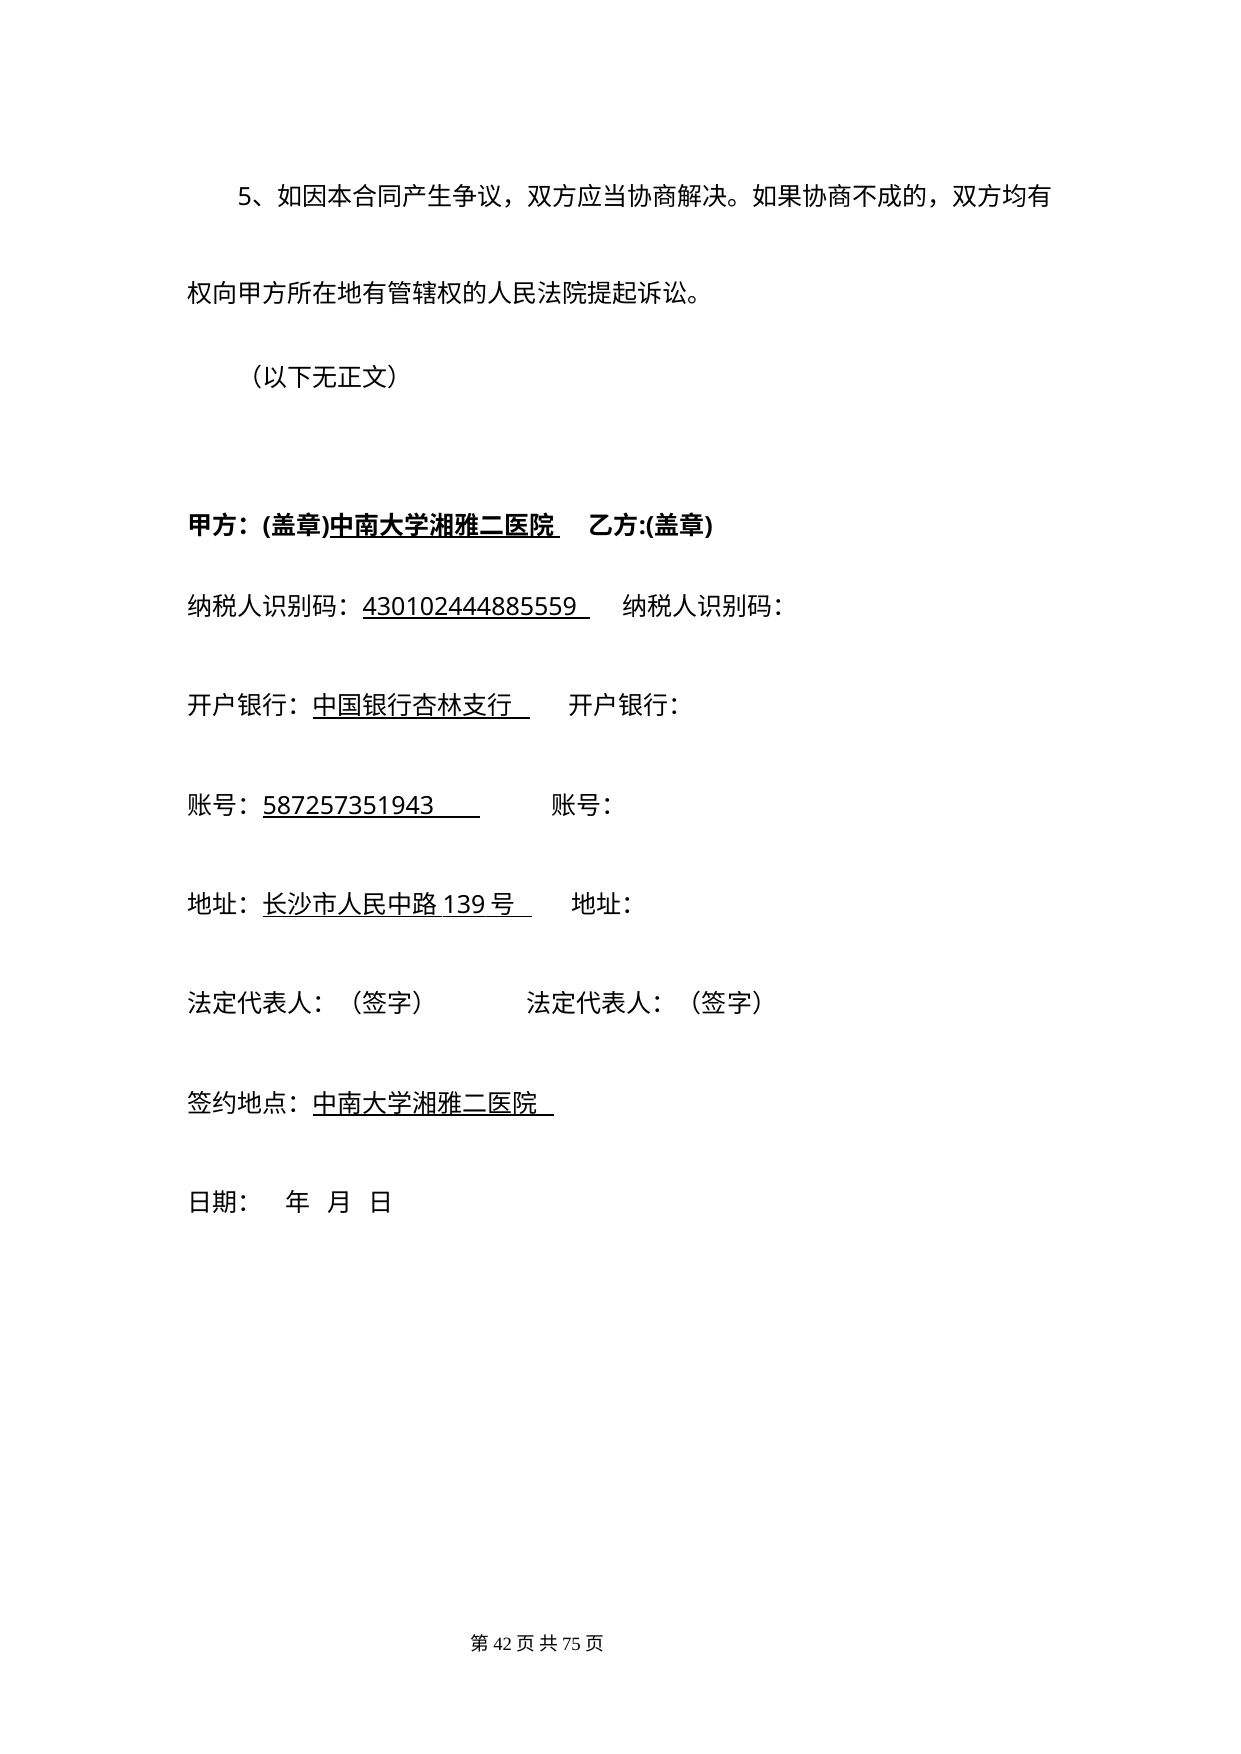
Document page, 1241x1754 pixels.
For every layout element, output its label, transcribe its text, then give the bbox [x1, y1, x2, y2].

text 账号：587257351943 账号： [187, 771, 1053, 836]
text 地址：长沙市人民中路139号 地址： [187, 870, 1053, 935]
text 甲方：(盖章)中南大学湘雅二医院 乙方:(盖章) [187, 491, 1053, 556]
text 5、如因本合同产生争议，双方应当协商解决。如果协商不成的，双方均有权向甲方所在地有管辖权的人民法院提起诉讼。 [187, 162, 1053, 324]
text 法定代表人：（签字） 法定代表人：（签字） [187, 969, 1053, 1034]
text （以下无正文） [187, 343, 1053, 408]
text 开户银行：中国银行杏林支行 开户银行： [187, 671, 1053, 736]
text 签约地点：中南大学湘雅二医院 [187, 1069, 1053, 1134]
text 日期： 年 月 日 [187, 1168, 1053, 1233]
text 纳税人识别码：430102444885559 纳税人识别码： [187, 572, 1053, 637]
